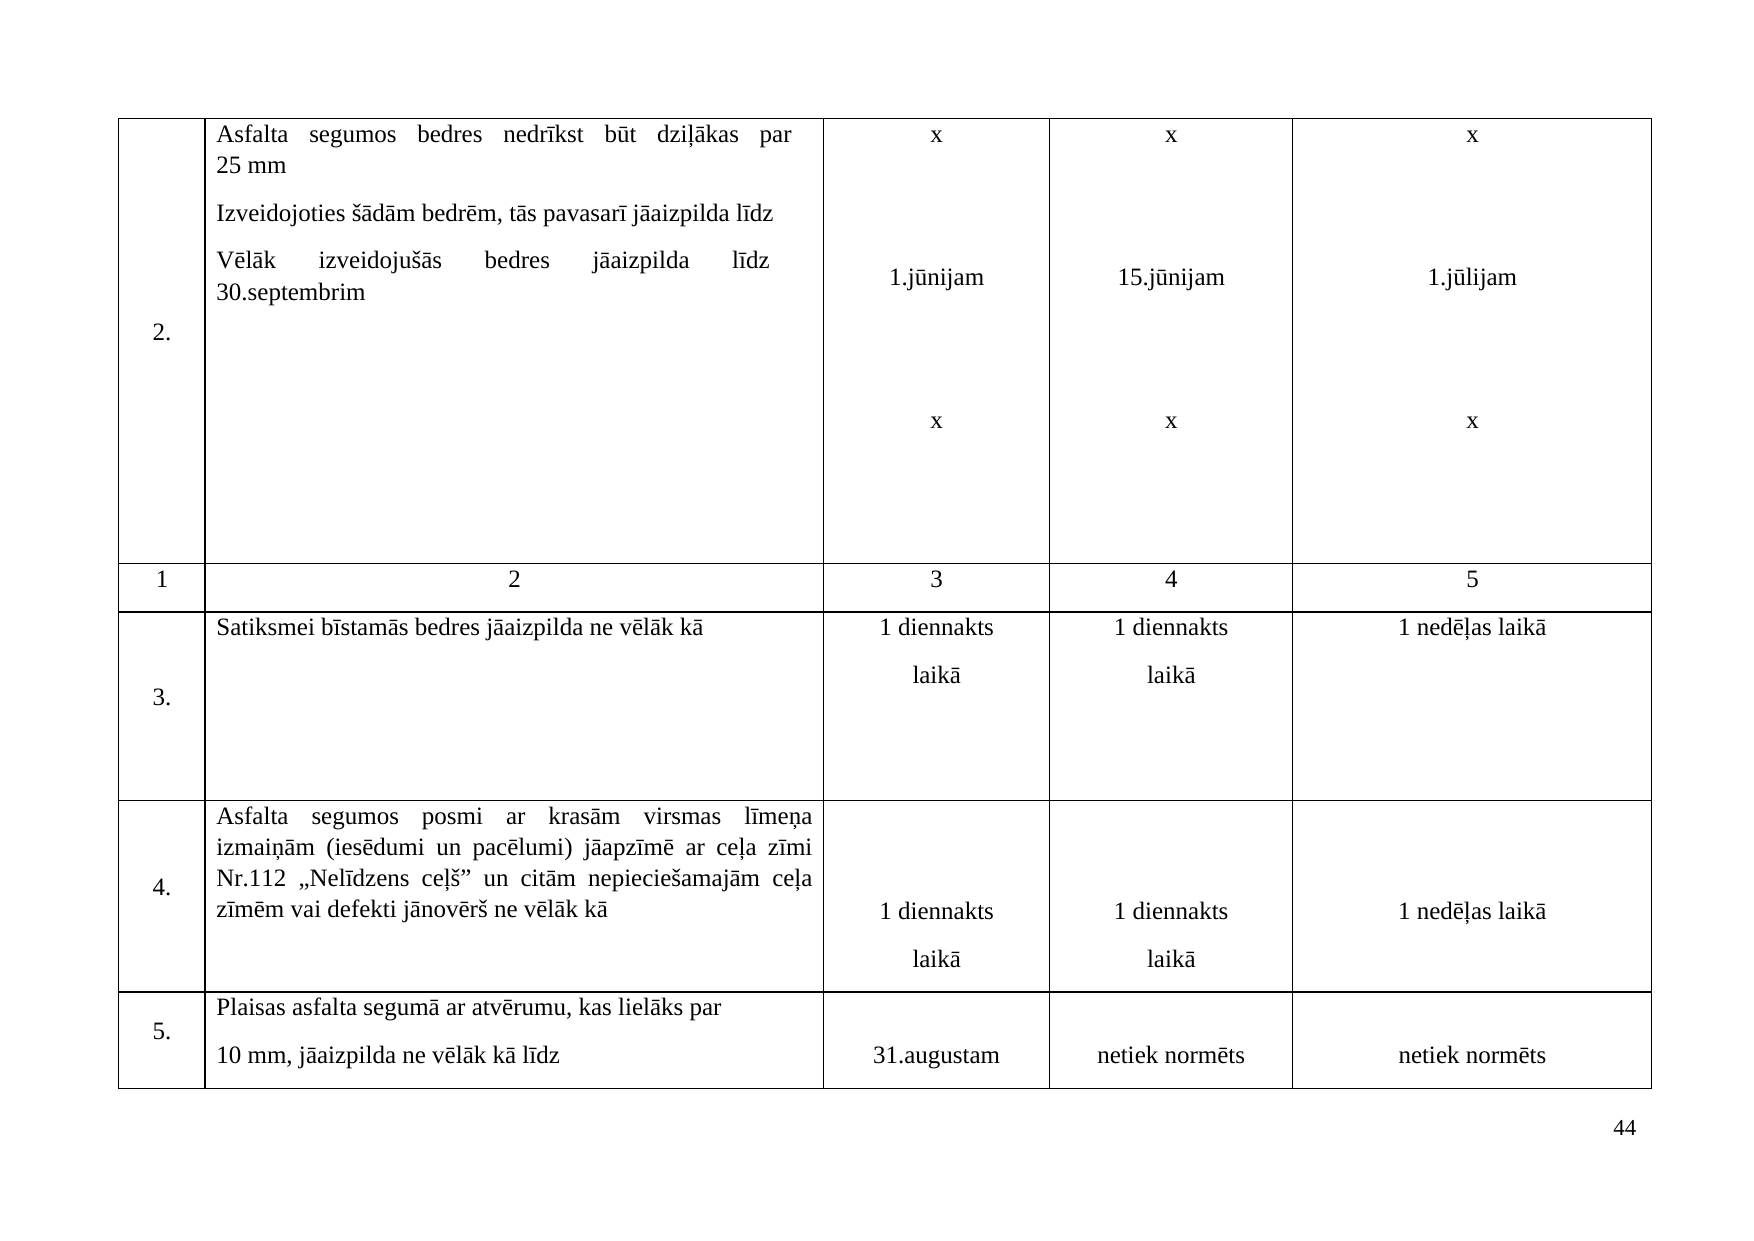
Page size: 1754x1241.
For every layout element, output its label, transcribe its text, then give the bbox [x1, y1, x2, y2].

table_cell 4 [1050, 564, 1292, 611]
table_cell Plaisas asfalta segumā ar atvērumu, kas lielāks par 10 mm, jāaizpilda ne vēlāk kā līdz [206, 993, 823, 1088]
table_cell x 1.jūnijam x [824, 119, 1049, 563]
table_cell 3 [824, 564, 1049, 611]
table_cell 2 [206, 564, 823, 611]
table_cell Asfalta segumos bedres nedrīkst būt dziļākas par 25 mm Izveidojoties šādām bedrēm, tās pavasarī jāaizpilda līdz Vēlāk izveidojušās bedres jāaizpilda līdz 30.septembrim [206, 119, 823, 563]
table_cell netiek normēts [1050, 993, 1292, 1088]
table_cell 1 diennakts laikā [824, 613, 1049, 800]
table_cell 1 diennakts laikā [824, 801, 1049, 991]
table_cell 1 diennakts laikā [1050, 613, 1292, 800]
table_cell Asfalta segumos posmi ar krasām virsmas līmeņa izmaiņām (iesēdumi un pacēlumi) jāapzīmē ar ceļa zīmi Nr.112 „Nelīdzens ceļš” un citām nepieciešamajām ceļa zīmēm vai defekti jānovērš ne vēlāk kā [206, 801, 823, 991]
table_cell 5. [119, 993, 204, 1088]
table_cell 1 nedēļas laikā [1293, 613, 1651, 800]
table_cell x 1.jūlijam x [1293, 119, 1651, 563]
table_cell 1 [119, 564, 204, 611]
table_cell 31.augustam [824, 993, 1049, 1088]
table_cell 2. [119, 119, 204, 563]
table_cell 1 nedēļas laikā [1293, 801, 1651, 991]
table_cell 3. [119, 613, 204, 800]
table_cell 5 [1293, 564, 1651, 611]
table_cell netiek normēts [1293, 993, 1651, 1088]
table_cell 4. [119, 801, 204, 991]
table_cell x 15.jūnijam x [1050, 119, 1292, 563]
table_cell 1 diennakts laikā [1050, 801, 1292, 991]
table_cell Satiksmei bīstamās bedres jāaizpilda ne vēlāk kā [206, 613, 823, 800]
